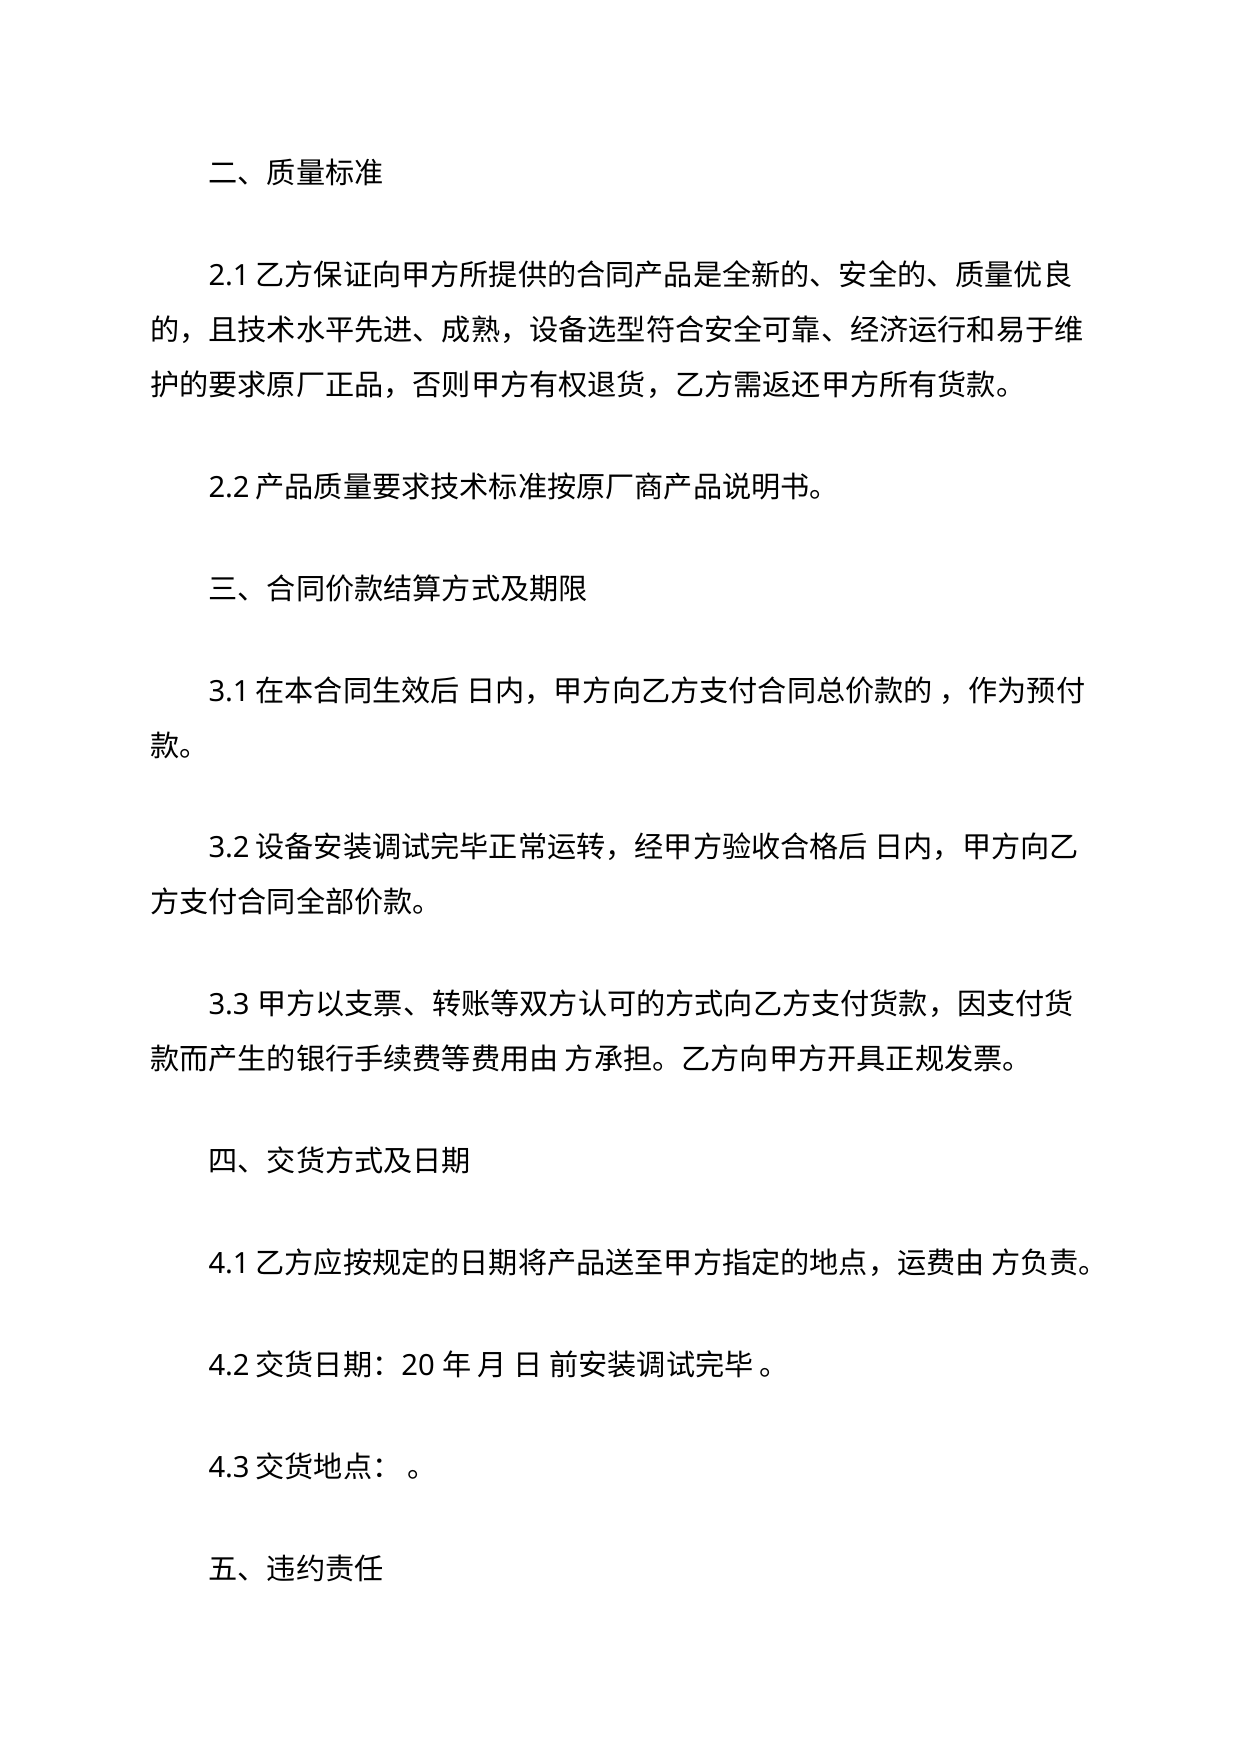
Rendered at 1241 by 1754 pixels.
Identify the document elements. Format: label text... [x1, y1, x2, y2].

text 3.1在本合同生效后 日内，甲方向乙方支付合同总价款的 ，作为预付款。 [150, 667, 1090, 764]
text 二、质量标准 [150, 150, 1090, 192]
text 五、违约责任 [150, 1545, 1090, 1587]
text 2.2产品质量要求技术标准按原厂商产品说明书。 [150, 463, 1090, 506]
text 4.3交货地点： 。 [150, 1443, 1090, 1486]
text 4.1乙方应按规定的日期将产品送至甲方指定的地点，运费由 方负责。 [150, 1239, 1090, 1282]
text 三、合同价款结算方式及期限 [150, 565, 1090, 608]
text 3.3 甲方以支票、转账等双方认可的方式向乙方支付货款，因支付货款而产生的银行手续费等费用由 方承担。乙方向甲方开具正规发票。 [150, 981, 1090, 1078]
text 4.2交货日期：20 年 月 日 前安装调试完毕 。 [150, 1341, 1090, 1384]
text 四、交货方式及日期 [150, 1137, 1090, 1180]
text 2.1乙方保证向甲方所提供的合同产品是全新的、安全的、质量优良的，且技术水平先进、成熟，设备选型符合安全可靠、经济运行和易于维护的要求原厂正品，否则甲方有权退货，乙方需返还甲方所有货款。 [150, 252, 1090, 404]
text 3.2设备安装调试完毕正常运转，经甲方验收合格后 日内，甲方向乙方支付合同全部价款。 [150, 824, 1090, 921]
